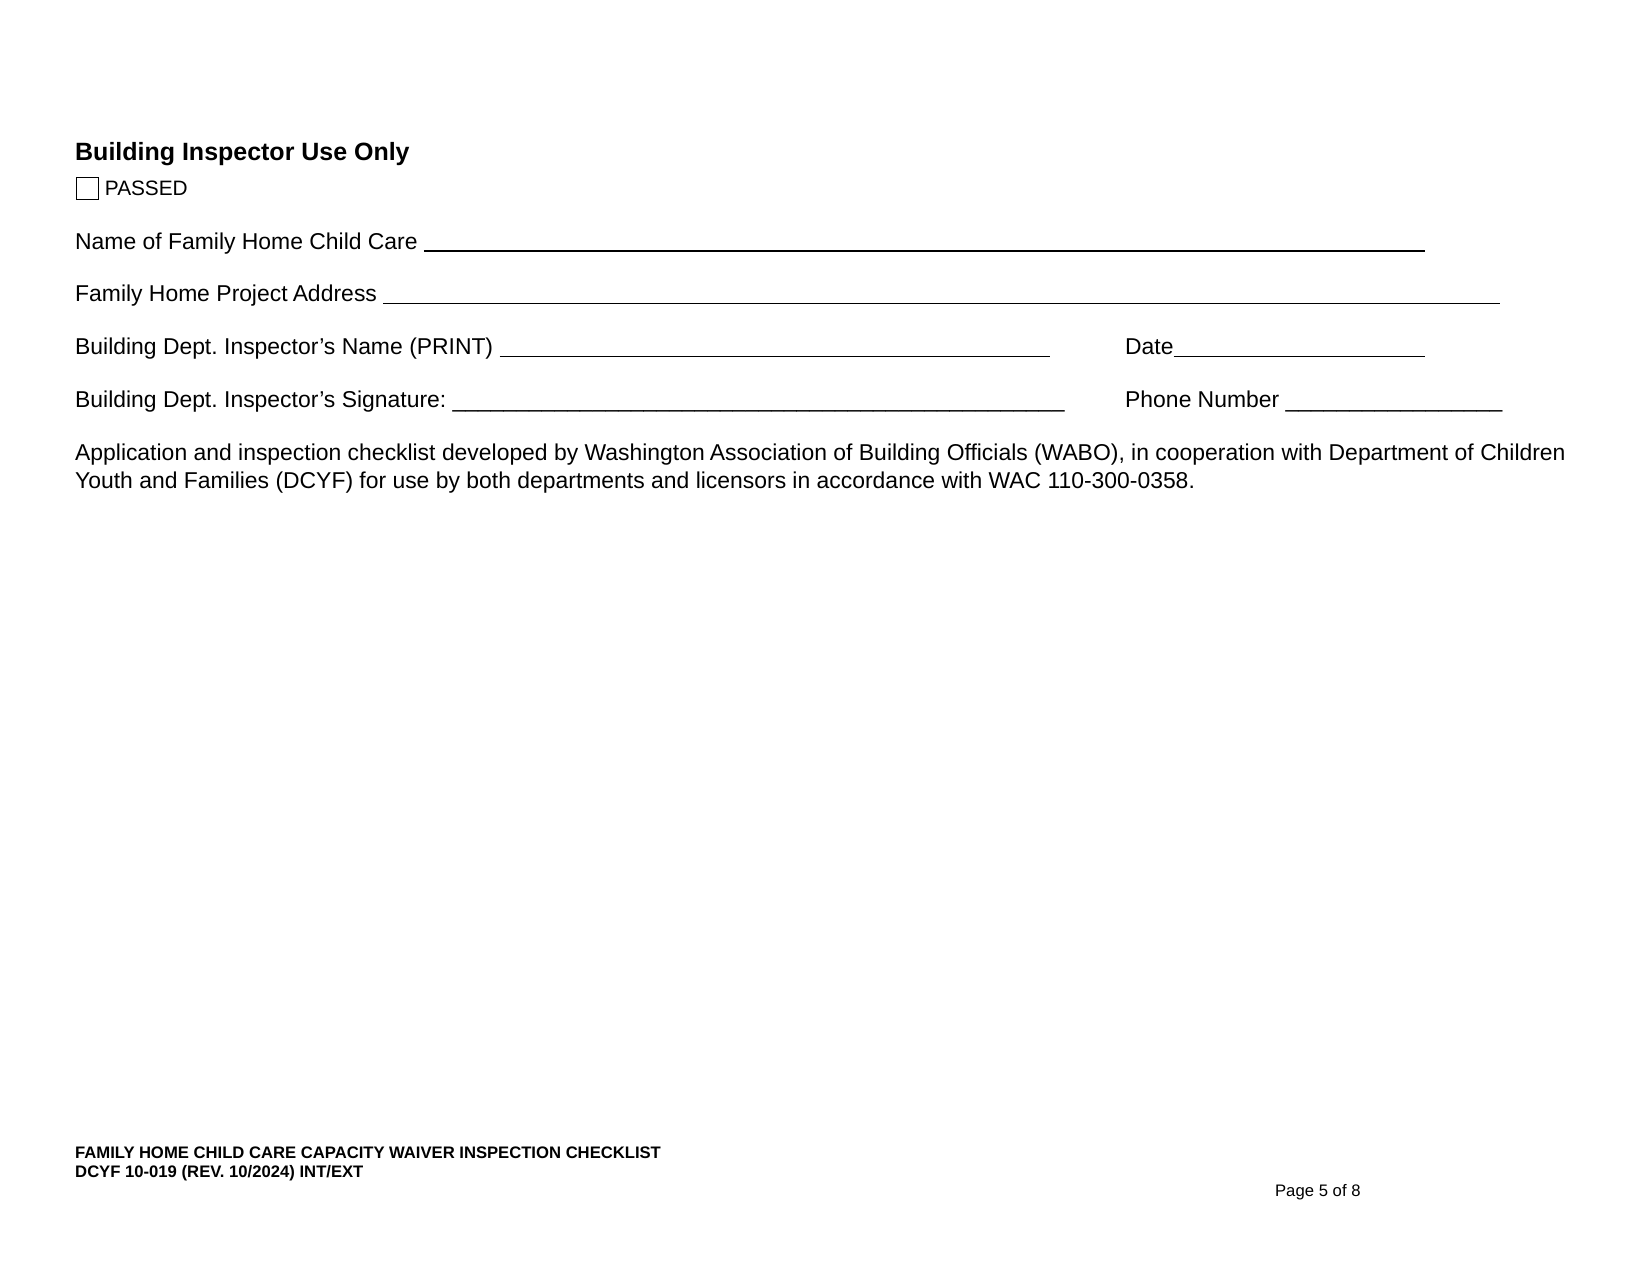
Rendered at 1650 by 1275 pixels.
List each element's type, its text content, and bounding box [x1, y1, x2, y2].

text Application and inspection checklist developed by Washington Association of Building Officials (WABO), in cooperation with Department of Children Youth and Families (DCYF) for use by both departments and licensors in accordance with WAC 110-300-0358. [75, 438, 1575, 493]
subtitle Building Inspector Use Only [75, 137, 1575, 165]
text Name of Family Home Child Care [75, 228, 1575, 254]
text PASSED [75, 176, 1575, 200]
text Family Home Project Address [75, 280, 1575, 307]
text Building Dept. Inspector’s Name (PRINT) Date [75, 333, 1575, 359]
text Building Dept. Inspector’s Signature: ________________________________________________ Phone Number _________________ [75, 386, 1575, 412]
